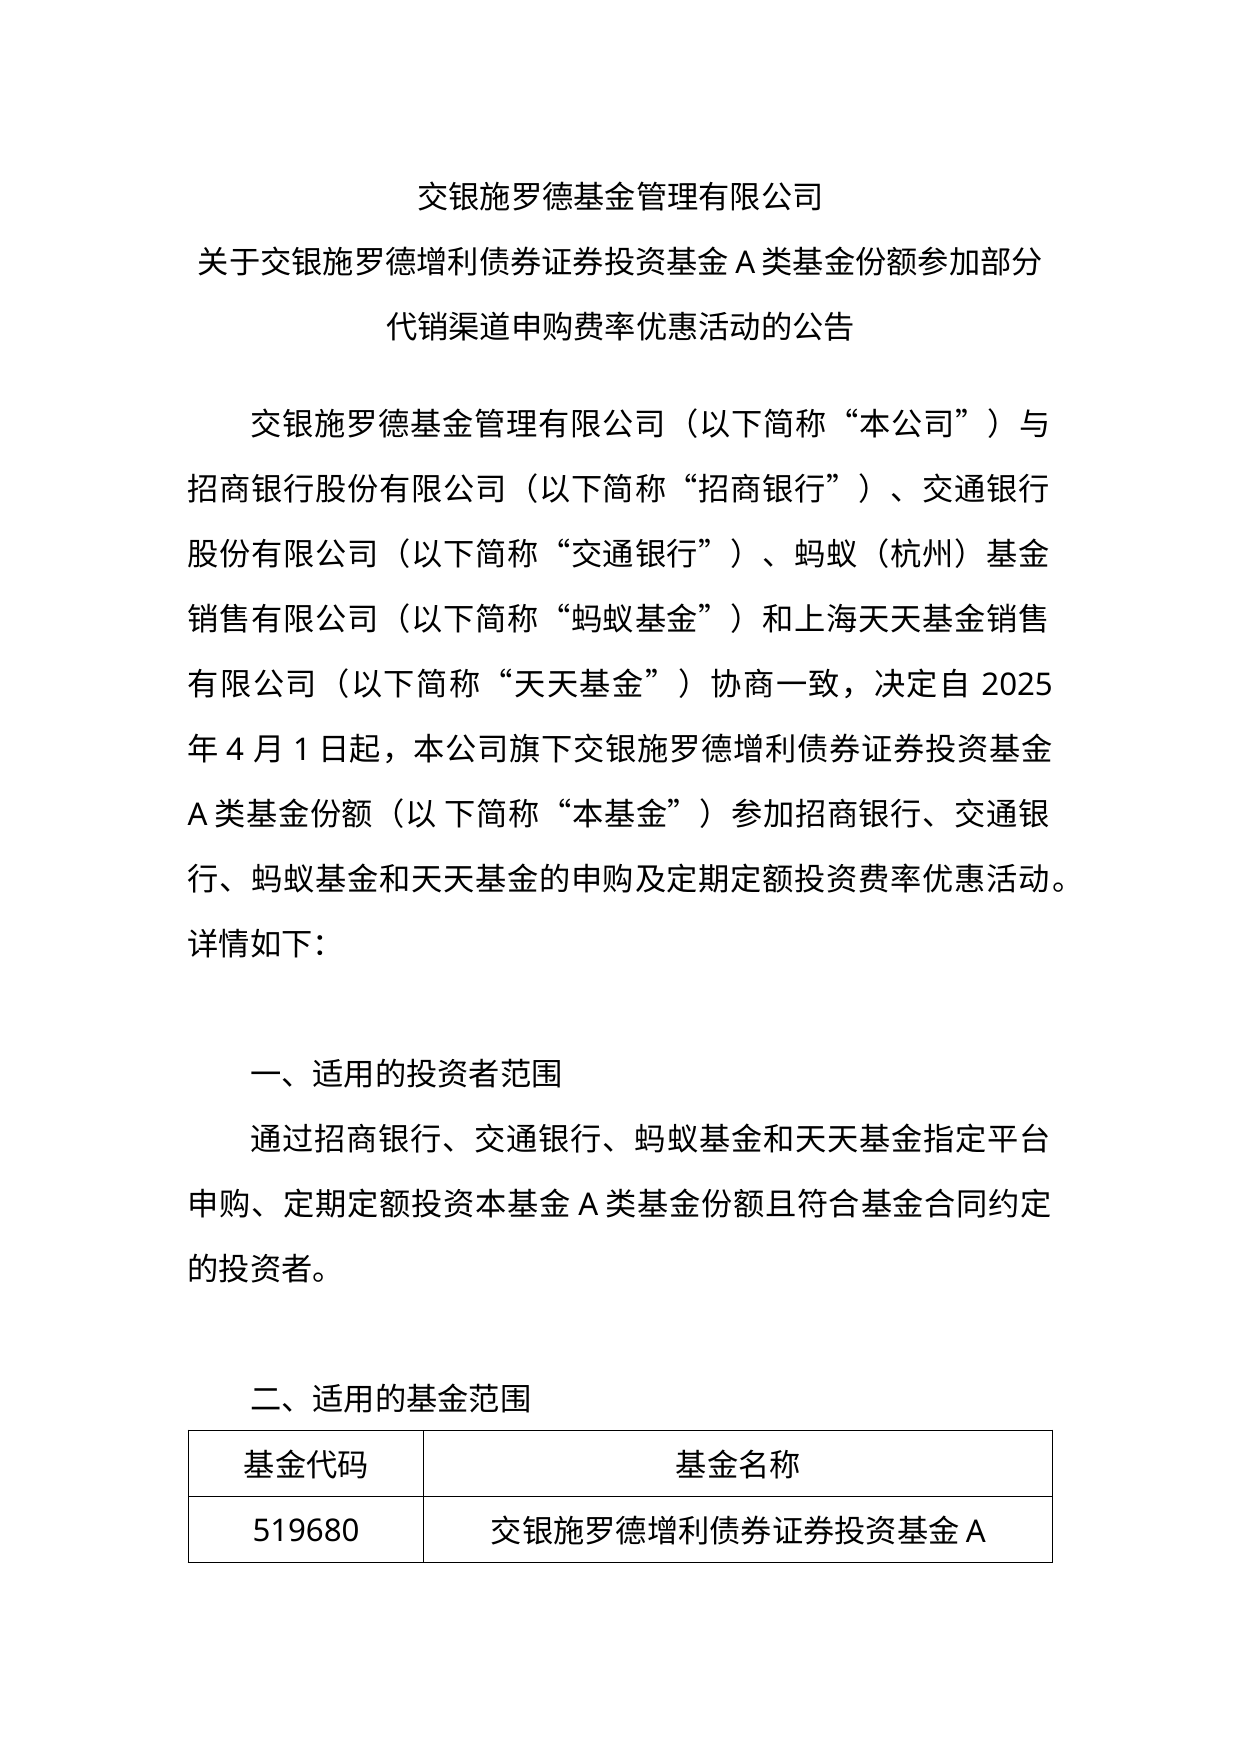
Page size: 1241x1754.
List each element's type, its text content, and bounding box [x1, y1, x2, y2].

text 交银施罗德基金管理有限公司 [187, 162, 1053, 227]
table_header 基金代码 [189, 1431, 423, 1496]
text 关于交银施罗德增利债券证券投资基金A类基金份额参加部分代销渠道申购费率优惠活动的公告 [187, 227, 1053, 357]
table_header 基金名称 [424, 1431, 1052, 1496]
text 一、适用的投资者范围 [187, 1039, 1053, 1104]
text 二、适用的基金范围 [187, 1364, 1053, 1429]
text 通过招商银行、交通银行、蚂蚁基金和天天基金指定平台申购、定期定额投资本基金A类基金份额且符合基金合同约定的投资者。 [187, 1104, 1053, 1299]
text 交银施罗德基金管理有限公司（以下简称“本公司”）与招商银行股份有限公司（以下简称“招商银行”）、交通银行股份有限公司（以下简称“交通银行”）、蚂蚁（杭州）基金销售有限公司（以下简称“蚂蚁基金”）和上海天天基金销售有限公司（以下简称“天天基金”）协商一致，决定自 2025 年4 月 1日起，本公司旗下交银施罗德增利债券证券投资基金A类基金份额（以 下简称“本基金”）参加招商银行、交通银行、蚂蚁基金和天天基金的申购及定期定额投资费率优惠活动。详情如下： [187, 389, 1053, 974]
table_cell 交银施罗德增利债券证券投资基金A [424, 1497, 1052, 1562]
table_cell 519680 [189, 1497, 423, 1562]
